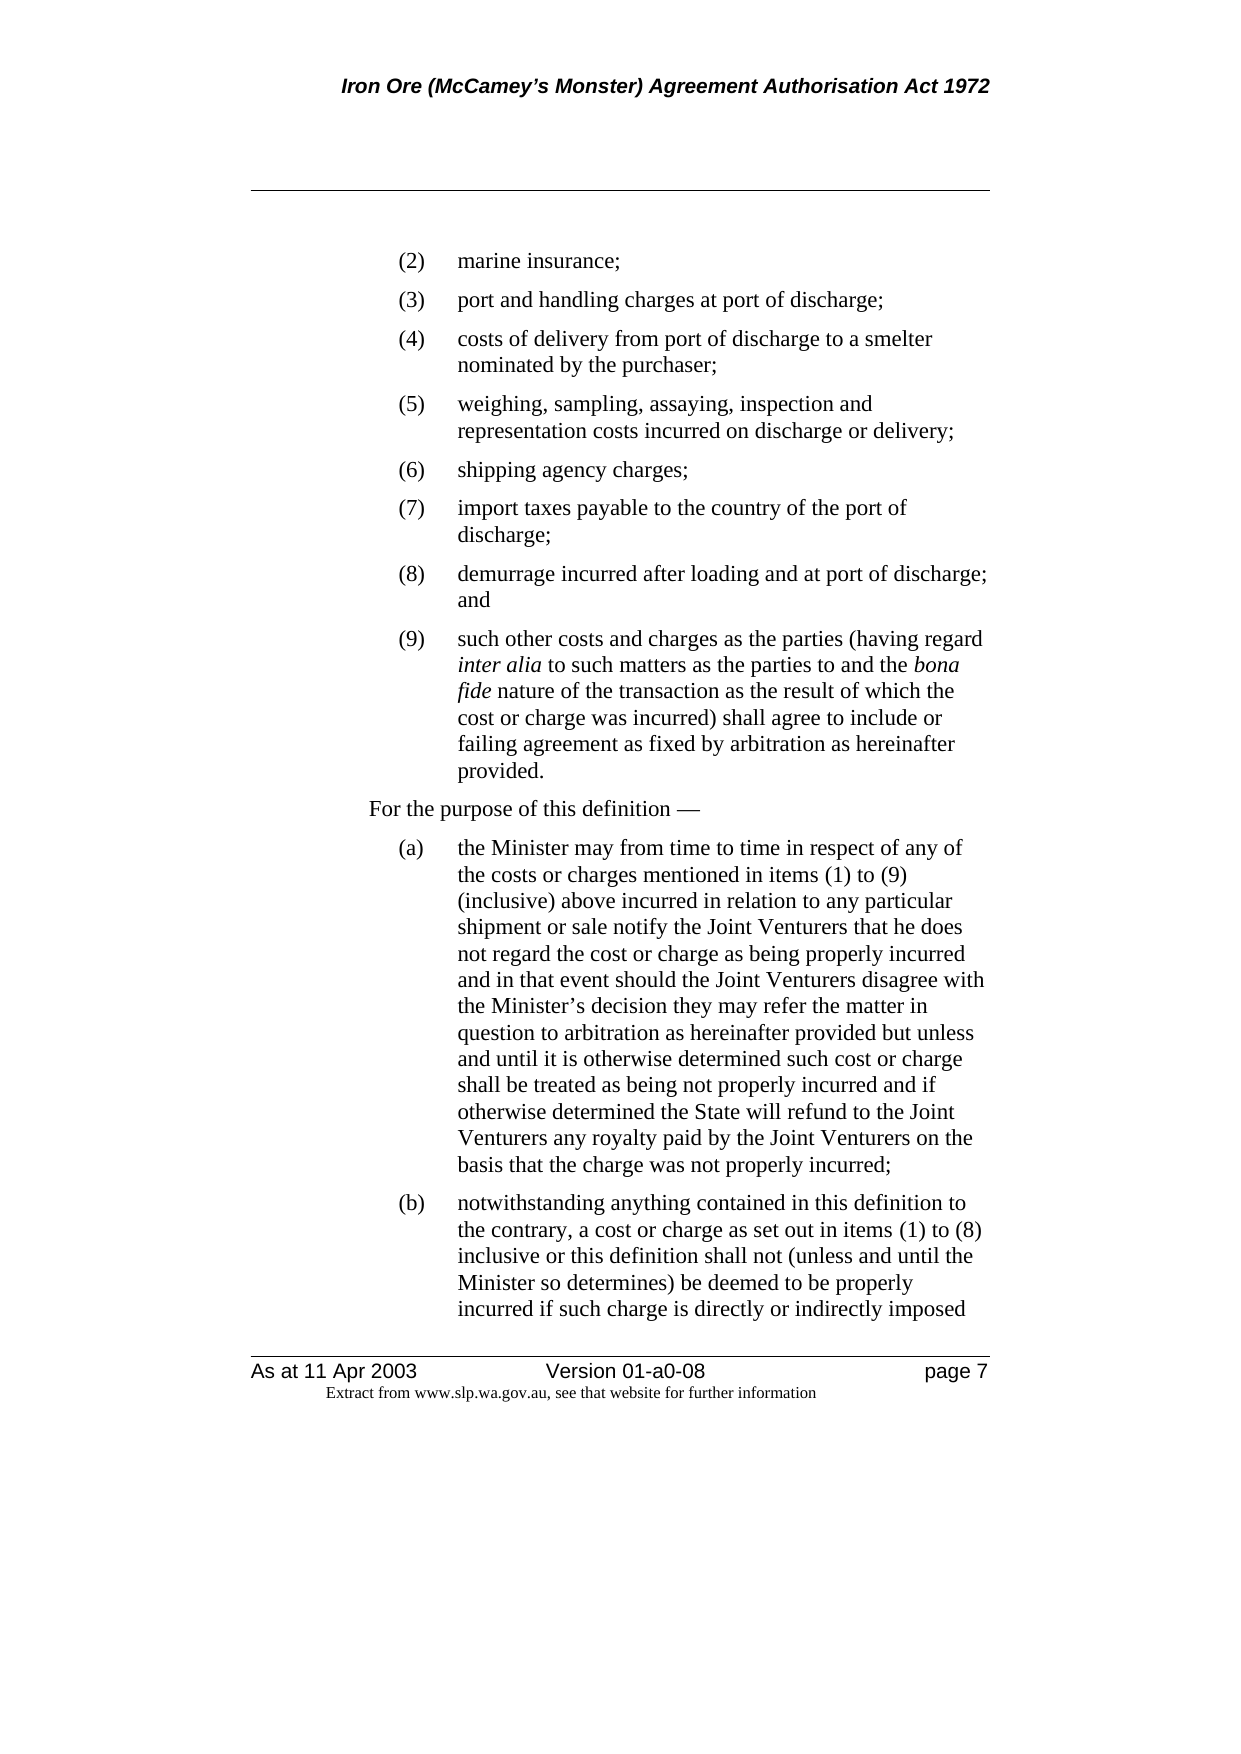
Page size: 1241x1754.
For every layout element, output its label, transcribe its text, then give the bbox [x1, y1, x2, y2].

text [251, 1189, 990, 1321]
text (7) import taxes payable to the country of the port of discharge; [251, 494, 990, 547]
text (2) marine insurance; [251, 247, 990, 274]
text (6) shipping agency charges; [251, 456, 990, 482]
text (3) port and handling charges at port of discharge; [251, 286, 990, 313]
text (8) demurrage incurred after loading and at port of discharge; and [251, 560, 990, 612]
text (a) the Minister may from time to time in respect of any of the costs or charges mentioned in items (1) to (9) (inclusive) above incurred in relation to any particular shipment or sale notify the Joint Venturers that he does not regard the cost or charge as being properly incurred and in that event should the Joint Venturers disagree with the Minister’s decision they may refer the matter in question to arbitration as hereinafter provided but unless and until it is otherwise determined such cost or charge shall be treated as being not properly incurred and if otherwise determined the State will refund to the Joint Venturers any royalty paid by the Joint Venturers on the basis that the charge was not properly incurred; [251, 834, 990, 1177]
text (4) costs of delivery from port of discharge to a smelter nominated by the purchaser; [251, 325, 990, 378]
text For the purpose of this definition — [251, 796, 990, 822]
text (9) such other costs and charges as the parties (having regard inter alia to such matters as the parties to and the bona fide nature of the transaction as the result of which the cost or charge was incurred) shall agree to include or failing agreement as fixed by arbitration as hereinafter provided. [251, 625, 990, 783]
text (5) weighing, sampling, assaying, inspection and representation costs incurred on discharge or delivery; [251, 390, 990, 443]
